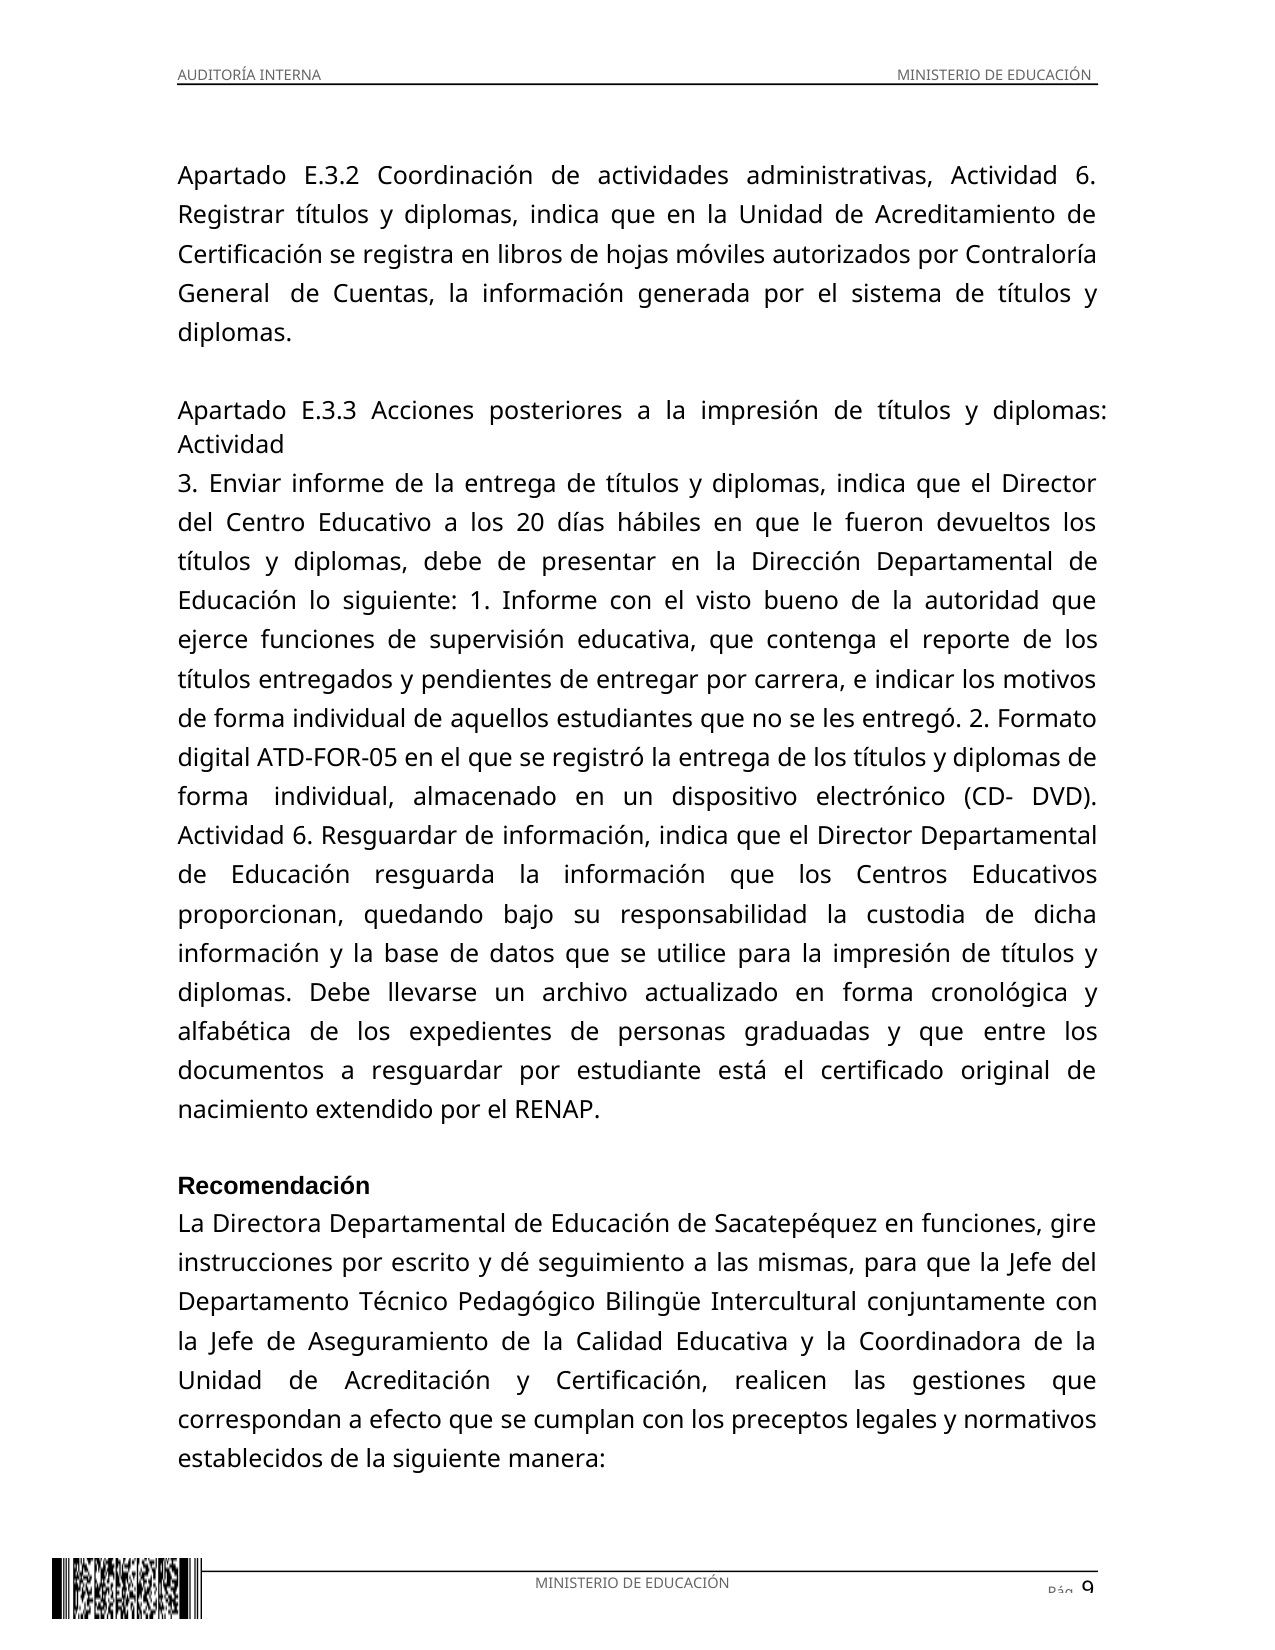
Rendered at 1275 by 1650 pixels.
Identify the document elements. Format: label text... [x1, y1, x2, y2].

picture [52, 1558, 202, 1619]
list Enviar informe de la entrega de títulos y diplomas, indica que el Director del Centro Educativo a los 20 días hábiles en que le fueron devueltos los títulos y diplomas, debe de presentar en la Dirección Departamental de Educación lo siguiente: 1. Informe con el visto bueno de la autoridad que ejerce funciones de supervisión educativa, que contenga el reporte de los títulos entregados y pendientes de entregar por carrera, e indicar los motivos de forma individual de aquellos estudiantes que no se les entregó. 2. Formato digital ATD-FOR-05 en el que se registró la entrega de los títulos y diplomas de forma individual, almacenado en un dispositivo electrónico (CD- DVD). Actividad 6. Resguardar de información, indica que el Director Departamental de Educación resguarda la información que los Centros Educativos proporcionan, quedando bajo su responsabilidad la custodia de dicha información y la base de datos que se utilice para la impresión de títulos y diplomas. Debe llevarse un archivo actualizado en forma cronológica y alfabética de los expedientes de personas graduadas y que entre los documentos a resguardar por estudiante está el certificado original de nacimiento extendido por el RENAP. [177, 465, 1098, 1126]
subtitle Recomendación [177, 1171, 1108, 1200]
text Apartado E.3.3 Acciones posteriores a la impresión de títulos y diplomas: Actividad [177, 393, 1108, 461]
text Apartado E.3.2 Coordinación de actividades administrativas, Actividad 6. Registrar títulos y diplomas, indica que en la Unidad de Acreditamiento de Certificación se registra en libros de hojas móviles autorizados por Contraloría General de Cuentas, la información generada por el sistema de títulos y diplomas. [177, 158, 1098, 349]
text La Directora Departamental de Educación de Sacatepéquez en funciones, gire instrucciones por escrito y dé seguimiento a las mismas, para que la Jefe del Departamento Técnico Pedagógico Bilingüe Intercultural conjuntamente con la Jefe de Aseguramiento de la Calidad Educativa y la Coordinadora de la Unidad de Acreditación y Certificación, realicen las gestiones que correspondan a efecto que se cumplan con los preceptos legales y normativos establecidos de la siguiente manera: [177, 1206, 1098, 1475]
